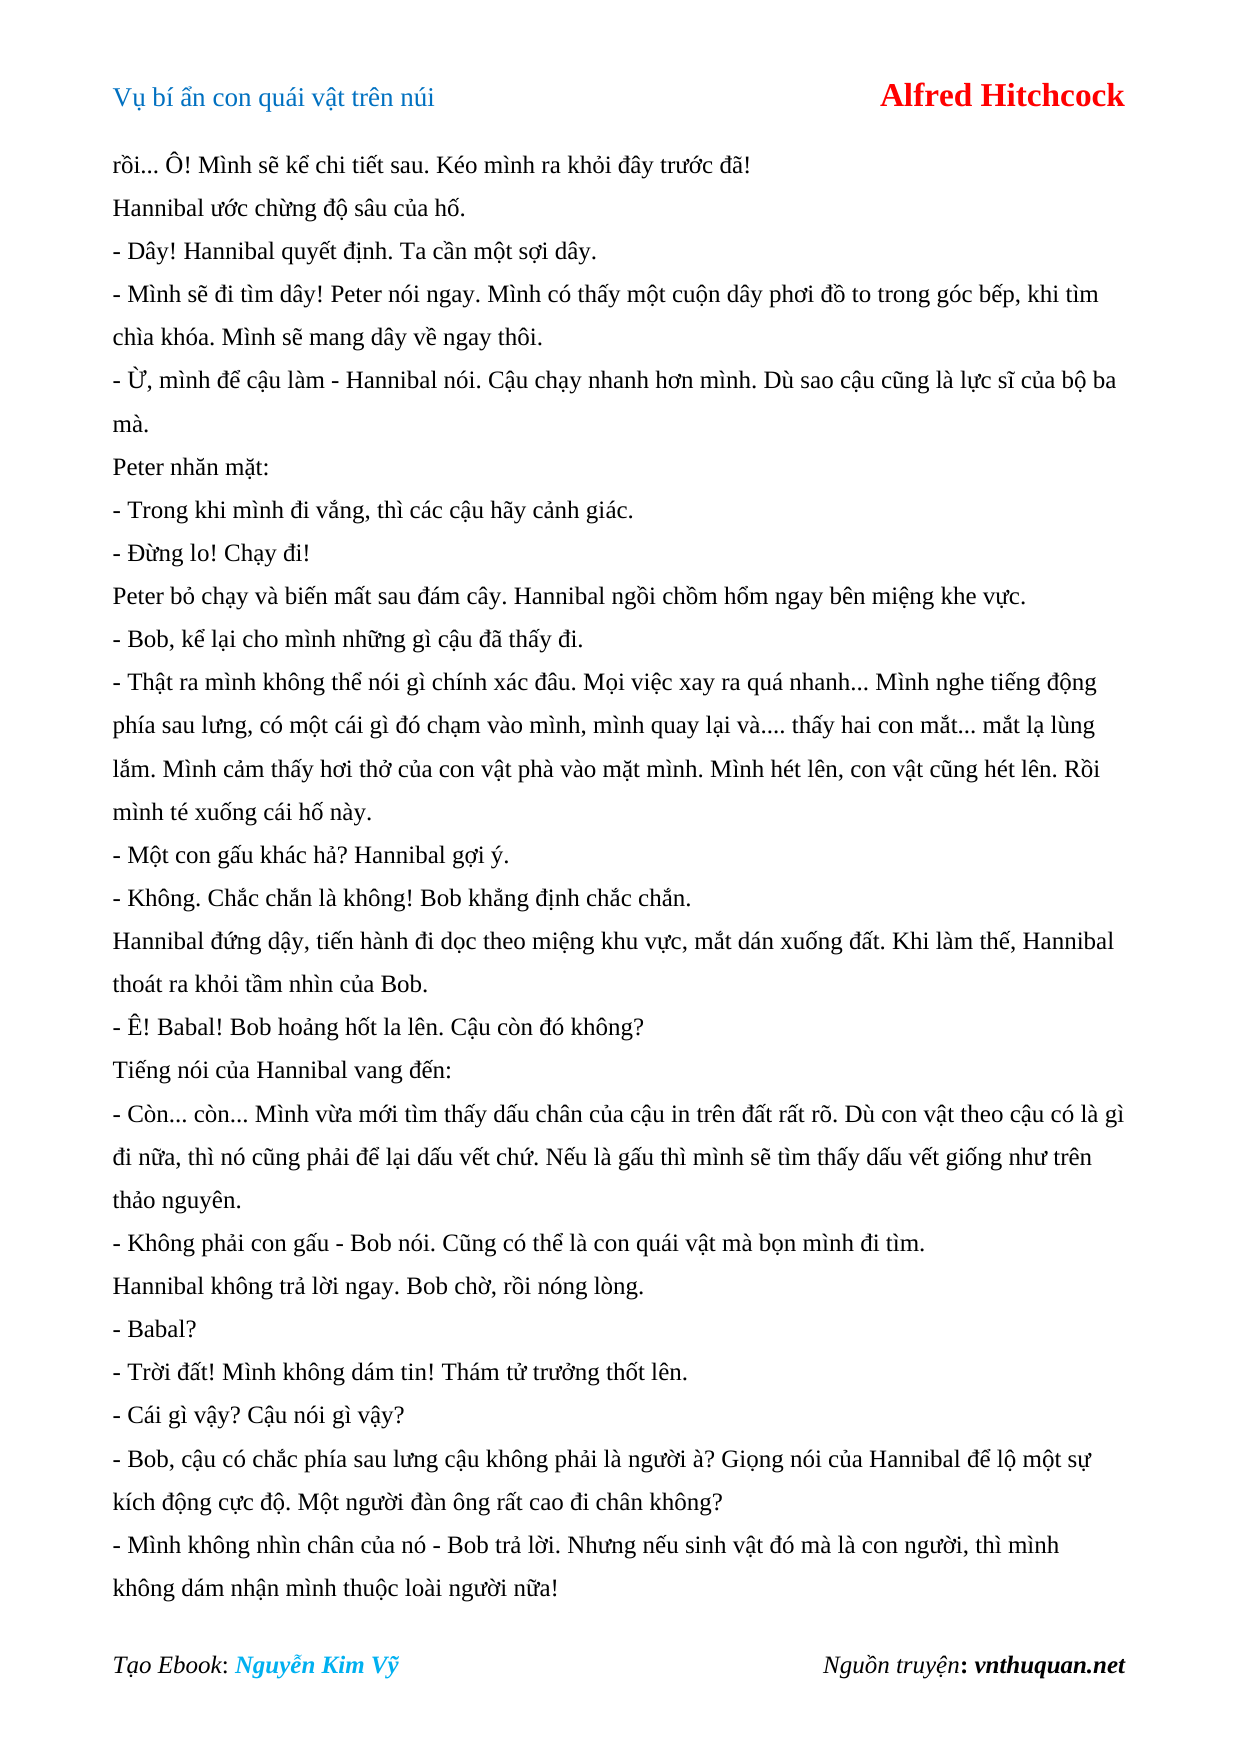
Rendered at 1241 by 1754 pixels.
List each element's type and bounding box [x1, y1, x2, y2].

text [112, 150, 1128, 1602]
